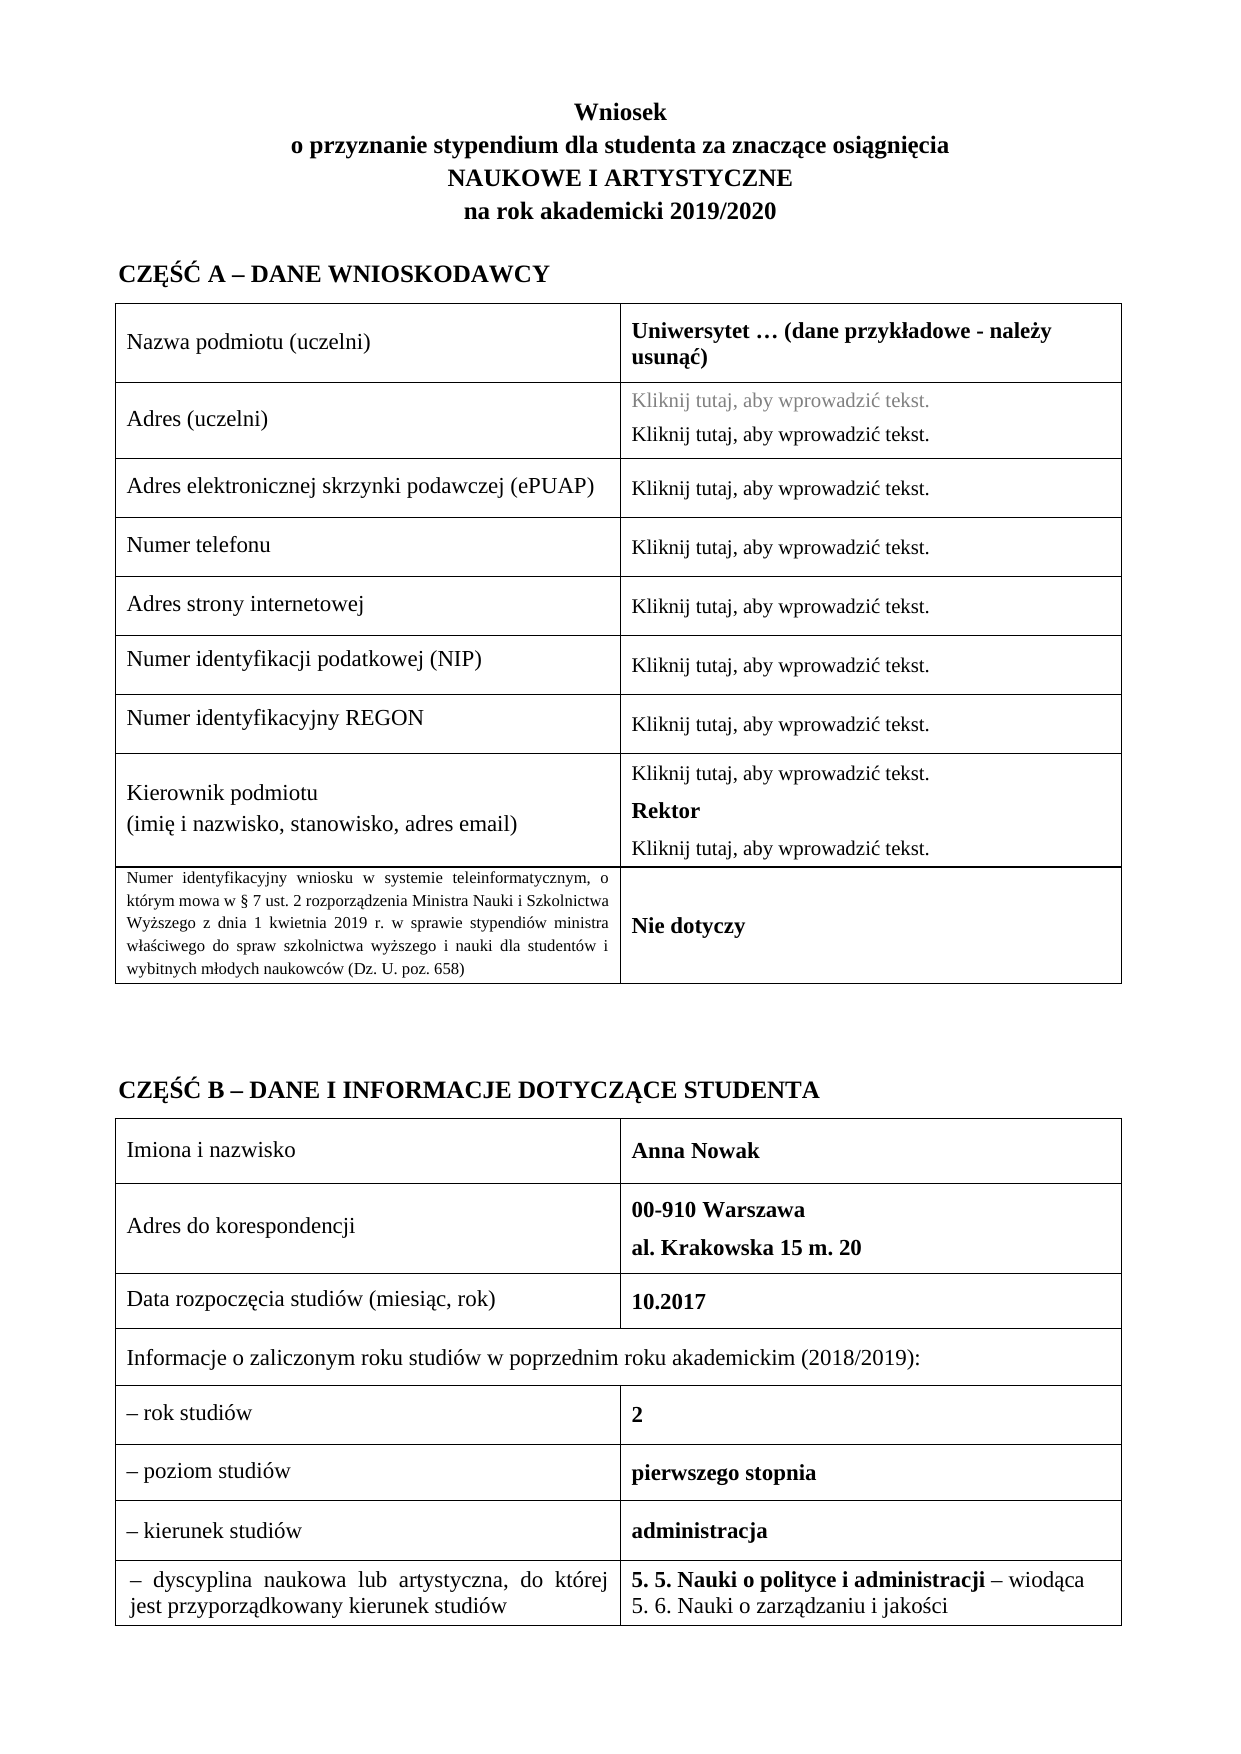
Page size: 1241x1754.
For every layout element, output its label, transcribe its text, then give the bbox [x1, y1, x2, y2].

table_cell Rektor [621, 754, 1121, 866]
table_cell Adres do korespondencji [116, 1184, 620, 1272]
subtitle Wniosek [118, 97, 1122, 126]
table_cell Numer telefonu [116, 518, 620, 576]
text CZĘŚĆ B – DANE I INFORMACJE DOTYCZĄCE STUDENTA [118, 1075, 1122, 1103]
text CZĘŚĆ A – DANE WNIOSKODAWCY [118, 259, 1122, 288]
table_cell Numer identyfikacyjny wniosku w systemie teleinformatycznym, o którym mowa w § 7 ust. 2 rozporządzenia Ministra Nauki i Szkolnictwa Wyższego z dnia 1 kwietnia 2019 r. w sprawie stypendiów ministra właściwego do spraw szkolnictwa wyższego i nauki dla studentów i wybitnych młodych naukowców (Dz. U. poz. 658) [116, 868, 620, 983]
table_cell Kierownik podmiotu (imię i nazwisko, stanowisko, adres email) [116, 754, 620, 866]
table_cell 5. 5. Nauki o polityce i administracji – wiodąca 5. 6. Nauki o zarządzaniu i jakości [621, 1561, 1121, 1624]
table_cell Numer identyfikacyjny REGON [116, 695, 620, 753]
table_cell – dyscyplina naukowa lub artystyczna, do której jest przyporządkowany kierunek studiów [116, 1561, 620, 1624]
subtitle o przyznanie stypendium dla studenta za znaczące osiągnięcia [118, 130, 1122, 159]
table_cell – poziom studiów [116, 1445, 620, 1500]
table_cell pierwszego stopnia [621, 1445, 1121, 1500]
table_cell [621, 383, 1121, 458]
table_cell administracja [621, 1501, 1121, 1559]
table_cell – rok studiów [116, 1386, 620, 1444]
subtitle na rok akademicki 2019/2020 [118, 196, 1122, 225]
table_cell Informacje o zaliczonym roku studiów w poprzednim roku akademickim (2018/2019): [116, 1329, 1121, 1385]
table_header Anna Nowak [621, 1119, 1121, 1183]
table_header Nazwa podmiotu (uczelni) [116, 304, 620, 382]
table_header Uniwersytet … (dane przykładowe - należy usunąć) [621, 304, 1121, 382]
table_cell 00-910 Warszawa al. Krakowska 15 m. 20 [621, 1184, 1121, 1272]
subtitle NAUKOWE I ARTYSTYCZNE [118, 163, 1122, 192]
table_cell – kierunek studiów [116, 1501, 620, 1559]
table_cell Adres strony internetowej [116, 577, 620, 635]
table_cell Numer identyfikacji podatkowej (NIP) [116, 636, 620, 694]
table_cell 10.2017 [621, 1274, 1121, 1328]
table_cell Adres elektronicznej skrzynki podawczej (ePUAP) [116, 459, 620, 517]
table_cell Adres (uczelni) [116, 383, 620, 458]
table_cell Data rozpoczęcia studiów (miesiąc, rok) [116, 1274, 620, 1328]
table_cell 2 [621, 1386, 1121, 1444]
table_cell Nie dotyczy [621, 868, 1121, 983]
table_header Imiona i nazwisko [116, 1119, 620, 1183]
